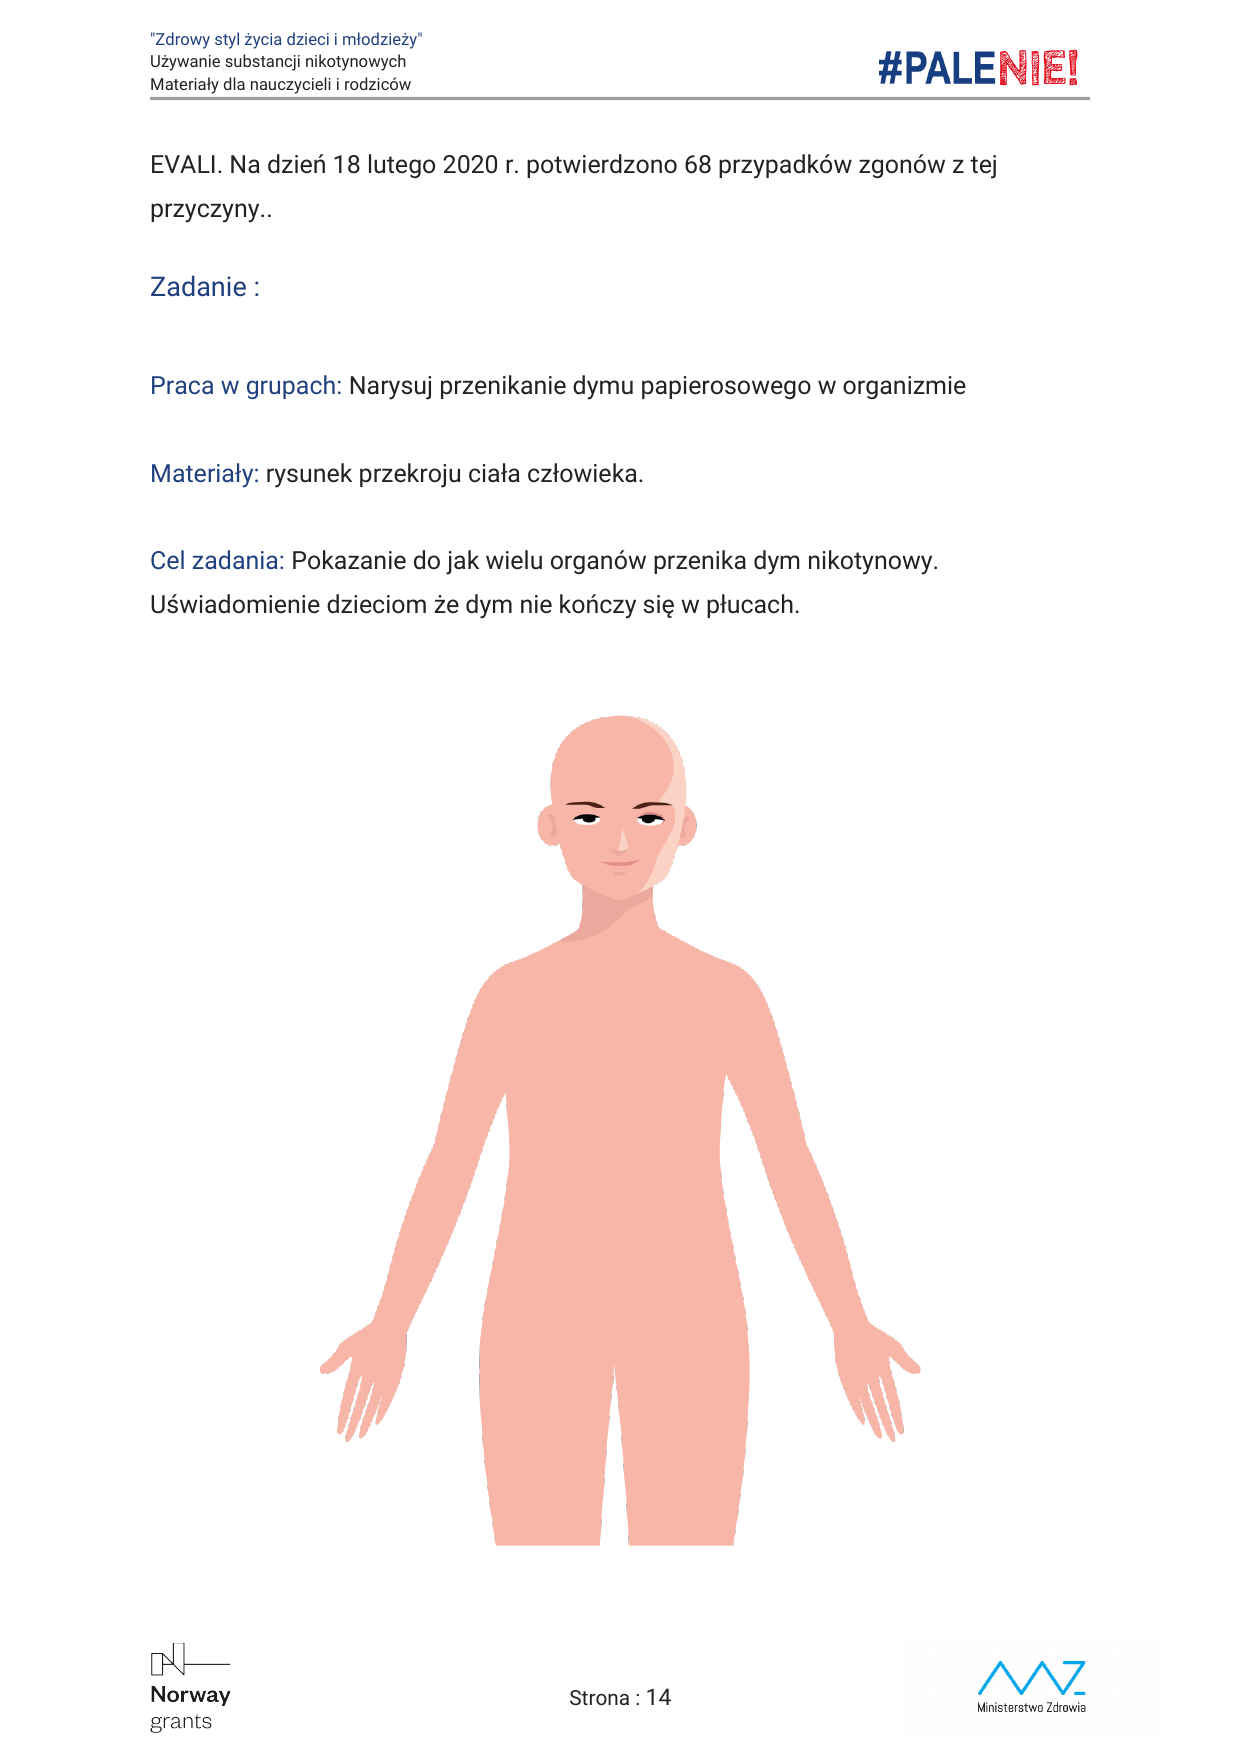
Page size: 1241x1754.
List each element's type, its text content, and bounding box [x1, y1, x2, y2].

text Cel zadania: Pokazanie do jak wielu organów przenika dym nikotynowy. Uświadomienie dzieciom że dym nie kończy się w płucach. [150, 546, 1090, 619]
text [150, 150, 1090, 223]
picture [319, 715, 921, 1546]
subtitle Zadanie : [150, 271, 1090, 303]
picture [898, 1637, 1165, 1736]
text Praca w grupach: Narysuj przenikanie dymu papierosowego w organizmie [150, 371, 1090, 400]
picture [150, 1643, 231, 1733]
picture [860, 40, 1090, 93]
text Materiały: rysunek przekroju ciała człowieka. [150, 459, 1090, 488]
